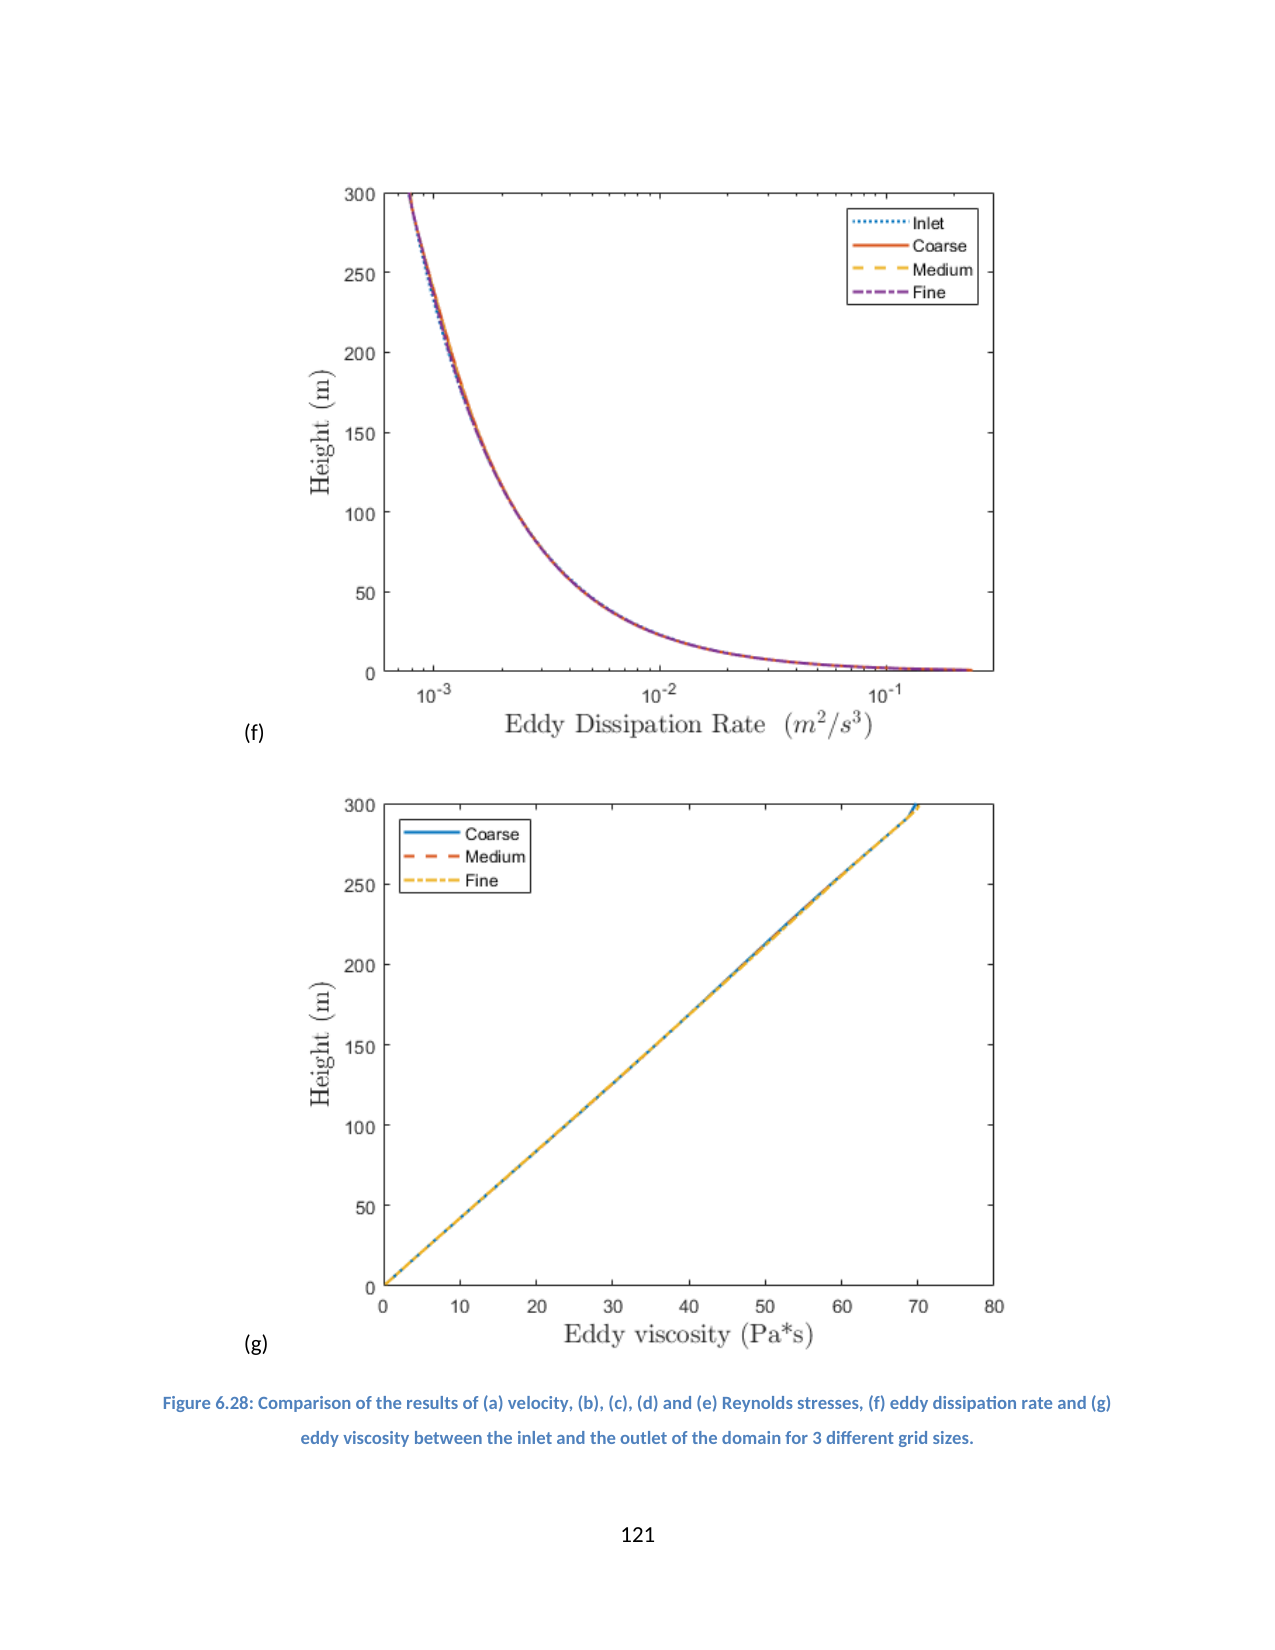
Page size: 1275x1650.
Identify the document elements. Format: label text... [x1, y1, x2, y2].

picture [281, 150, 1069, 741]
picture [281, 760, 1069, 1351]
